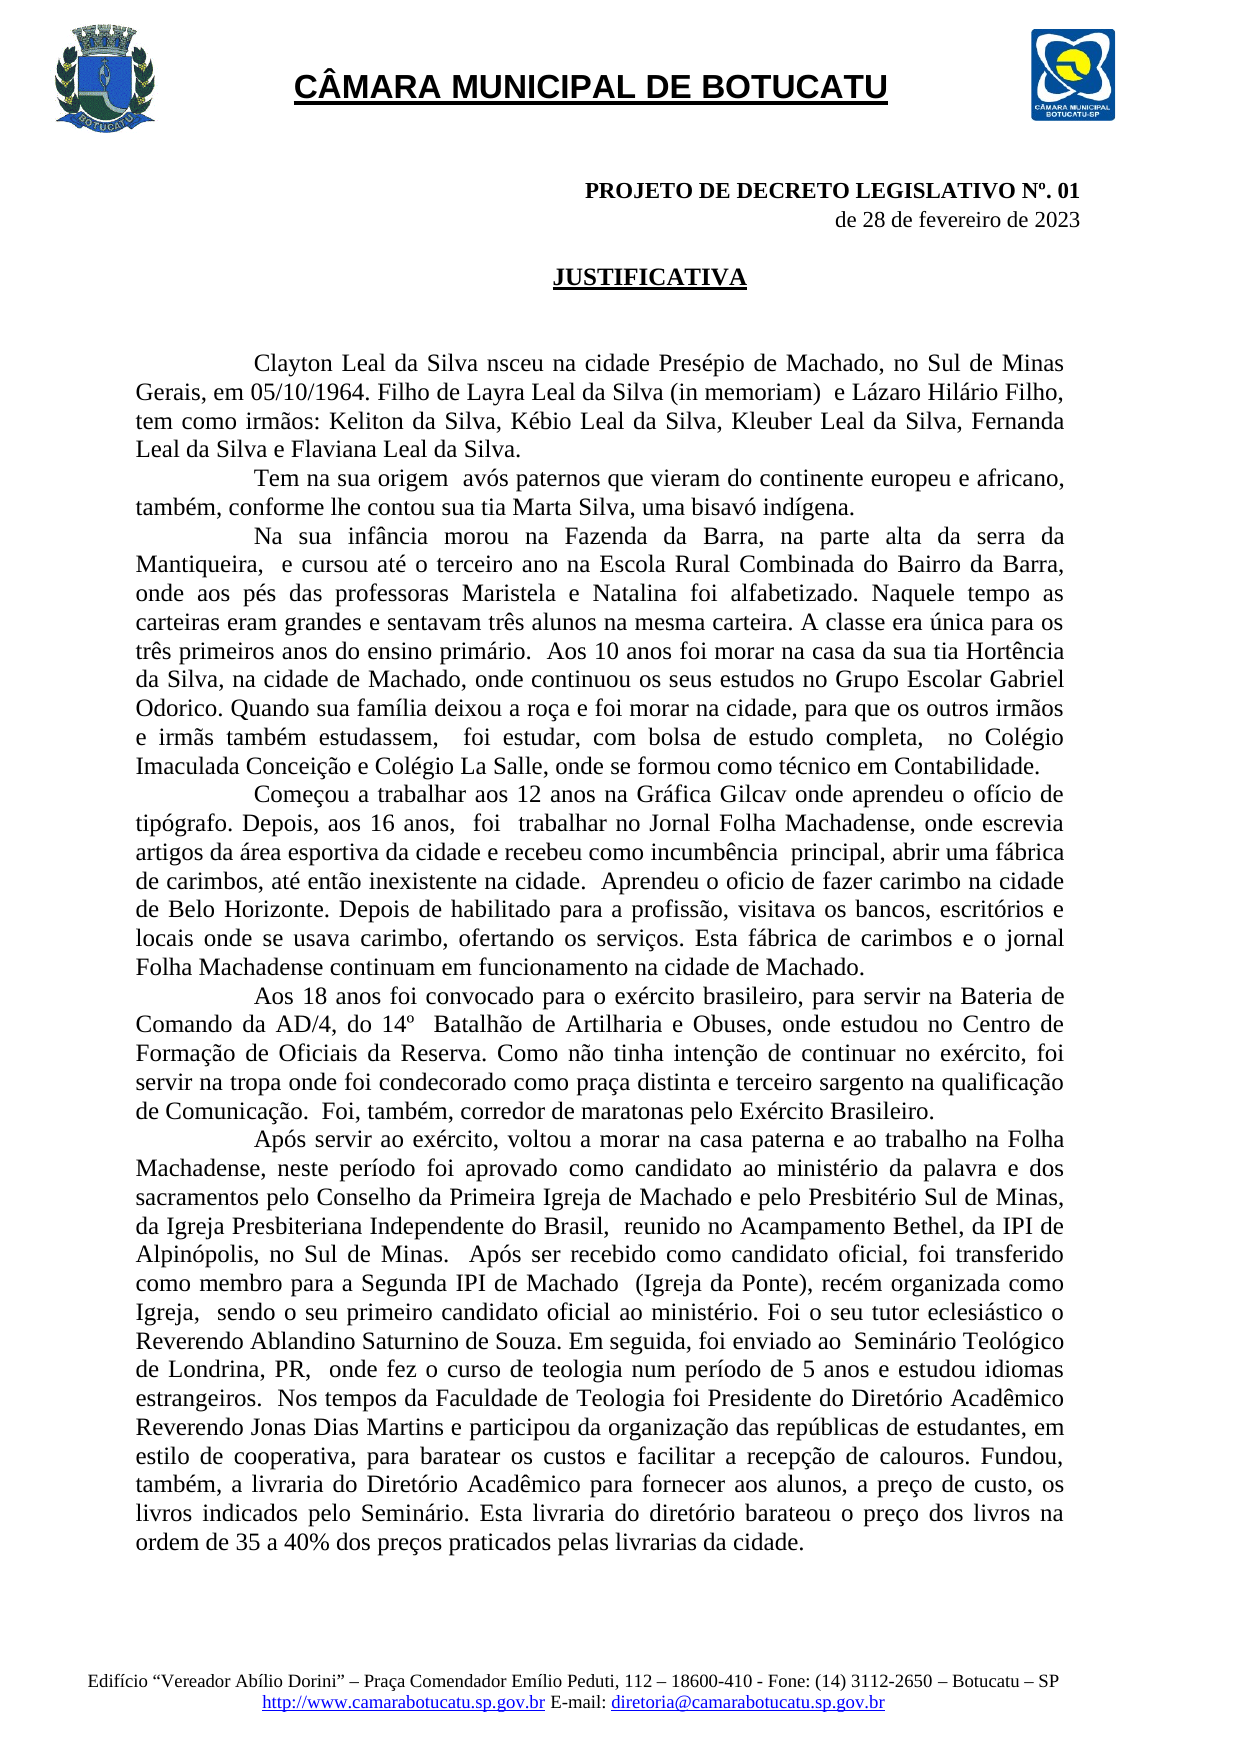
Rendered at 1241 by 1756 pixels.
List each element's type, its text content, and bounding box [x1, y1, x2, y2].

text Começou a trabalhar aos 12 anos na Gráfica Gilcav onde aprendeu o ofício de tipógrafo. Depois, aos 16 anos, foi trabalhar no Jornal Folha Machadense, onde escrevia artigos da área esportiva da cidade e recebeu como incumbência principal, abrir uma fábrica de carimbos, até então inexistente na cidade. Aprendeu o oficio de fazer carimbo na cidade de Belo Horizonte. Depois de habilitado para a profissão, visitava os bancos, escritórios e locais onde se usava carimbo, ofertando os serviços. Esta fábrica de carimbos e o jornal Folha Machadense continuam em funcionamento na cidade de Machado. [135, 779, 1065, 981]
text Após servir ao exército, voltou a morar na casa paterna e ao trabalho na Folha Machadense, neste período foi aprovado como candidato ao ministério da palavra e dos sacramentos pelo Conselho da Primeira Igreja de Machado e pelo Presbitério Sul de Minas, da Igreja Presbiteriana Independente do Brasil, reunido no Acampamento Bethel, da IPI de Alpinópolis, no Sul de Minas. Após ser recebido como candidato oficial, foi transferido como membro para a Segunda IPI de Machado (Igreja da Ponte), recém organizada como Igreja, sendo o seu primeiro candidato oficial ao ministério. Foi o seu tutor eclesiástico o Reverendo Ablandino Saturnino de Souza. Em seguida, foi enviado ao Seminário Teológico de Londrina, PR, onde fez o curso de teologia num período de 5 anos e estudou idiomas estrangeiros. Nos tempos da Faculdade de Teologia foi Presidente do Diretório Acadêmico Reverendo Jonas Dias Martins e participou da organização das repúblicas de estudantes, em estilo de cooperativa, para baratear os custos e facilitar a recepção de calouros. Fundou, também, a livraria do Diretório Acadêmico para fornecer aos alunos, a preço de custo, os livros indicados pelo Seminário. Esta livraria do diretório barateou o preço dos livros na ordem de 35 a 40% dos preços praticados pelas livrarias da cidade. [135, 1124, 1065, 1556]
subtitle PROJETO DE DECRETO LEGISLATIVO Nº. 01 [272, 176, 1080, 204]
text JUSTIFICATIVA [272, 262, 1027, 291]
text de 28 de fevereiro de 2023 [135, 204, 1080, 233]
text Clayton Leal da Silva nsceu na cidade Presépio de Machado, no Sul de Minas Gerais, em 05/10/1964. Filho de Layra Leal da Silva (in memoriam) e Lázaro Hilário Filho, tem como irmãos: Keliton da Silva, Kébio Leal da Silva, Kleuber Leal da Silva, Fernanda Leal da Silva e Flaviana Leal da Silva. [135, 348, 1065, 463]
text Tem na sua origem avós paternos que vieram do continente europeu e africano, também, conforme lhe contou sua tia Marta Silva, uma bisavó indígena. [135, 463, 1065, 521]
text Aos 18 anos foi convocado para o exército brasileiro, para servir na Bateria de Comando da AD/4, do 14º Batalhão de Artilharia e Obuses, onde estudou no Centro de Formação de Oficiais da Reserva. Como não tinha intenção de continuar no exército, foi servir na tropa onde foi condecorado como praça distinta e terceiro sargento na qualificação de Comunicação. Foi, também, corredor de maratonas pelo Exército Brasileiro. [135, 981, 1065, 1124]
picture [50, 24, 160, 133]
picture [1031, 29, 1116, 121]
text Na sua infância morou na Fazenda da Barra, na parte alta da serra da Mantiqueira, e cursou até o terceiro ano na Escola Rural Combinada do Bairro da Barra, onde aos pés das professoras Maristela e Natalina foi alfabetizado. Naquele tempo as carteiras eram grandes e sentavam três alunos na mesma carteira. A classe era única para os três primeiros anos do ensino primário. Aos 10 anos foi morar na casa da sua tia Hortência da Silva, na cidade de Machado, onde continuou os seus estudos no Grupo Escolar Gabriel Odorico. Quando sua família deixou a roça e foi morar na cidade, para que os outros irmãos e irmãs também estudassem, foi estudar, com bolsa de estudo completa, no Colégio Imaculada Conceição e Colégio La Salle, onde se formou como técnico em Contabilidade. [135, 521, 1065, 779]
